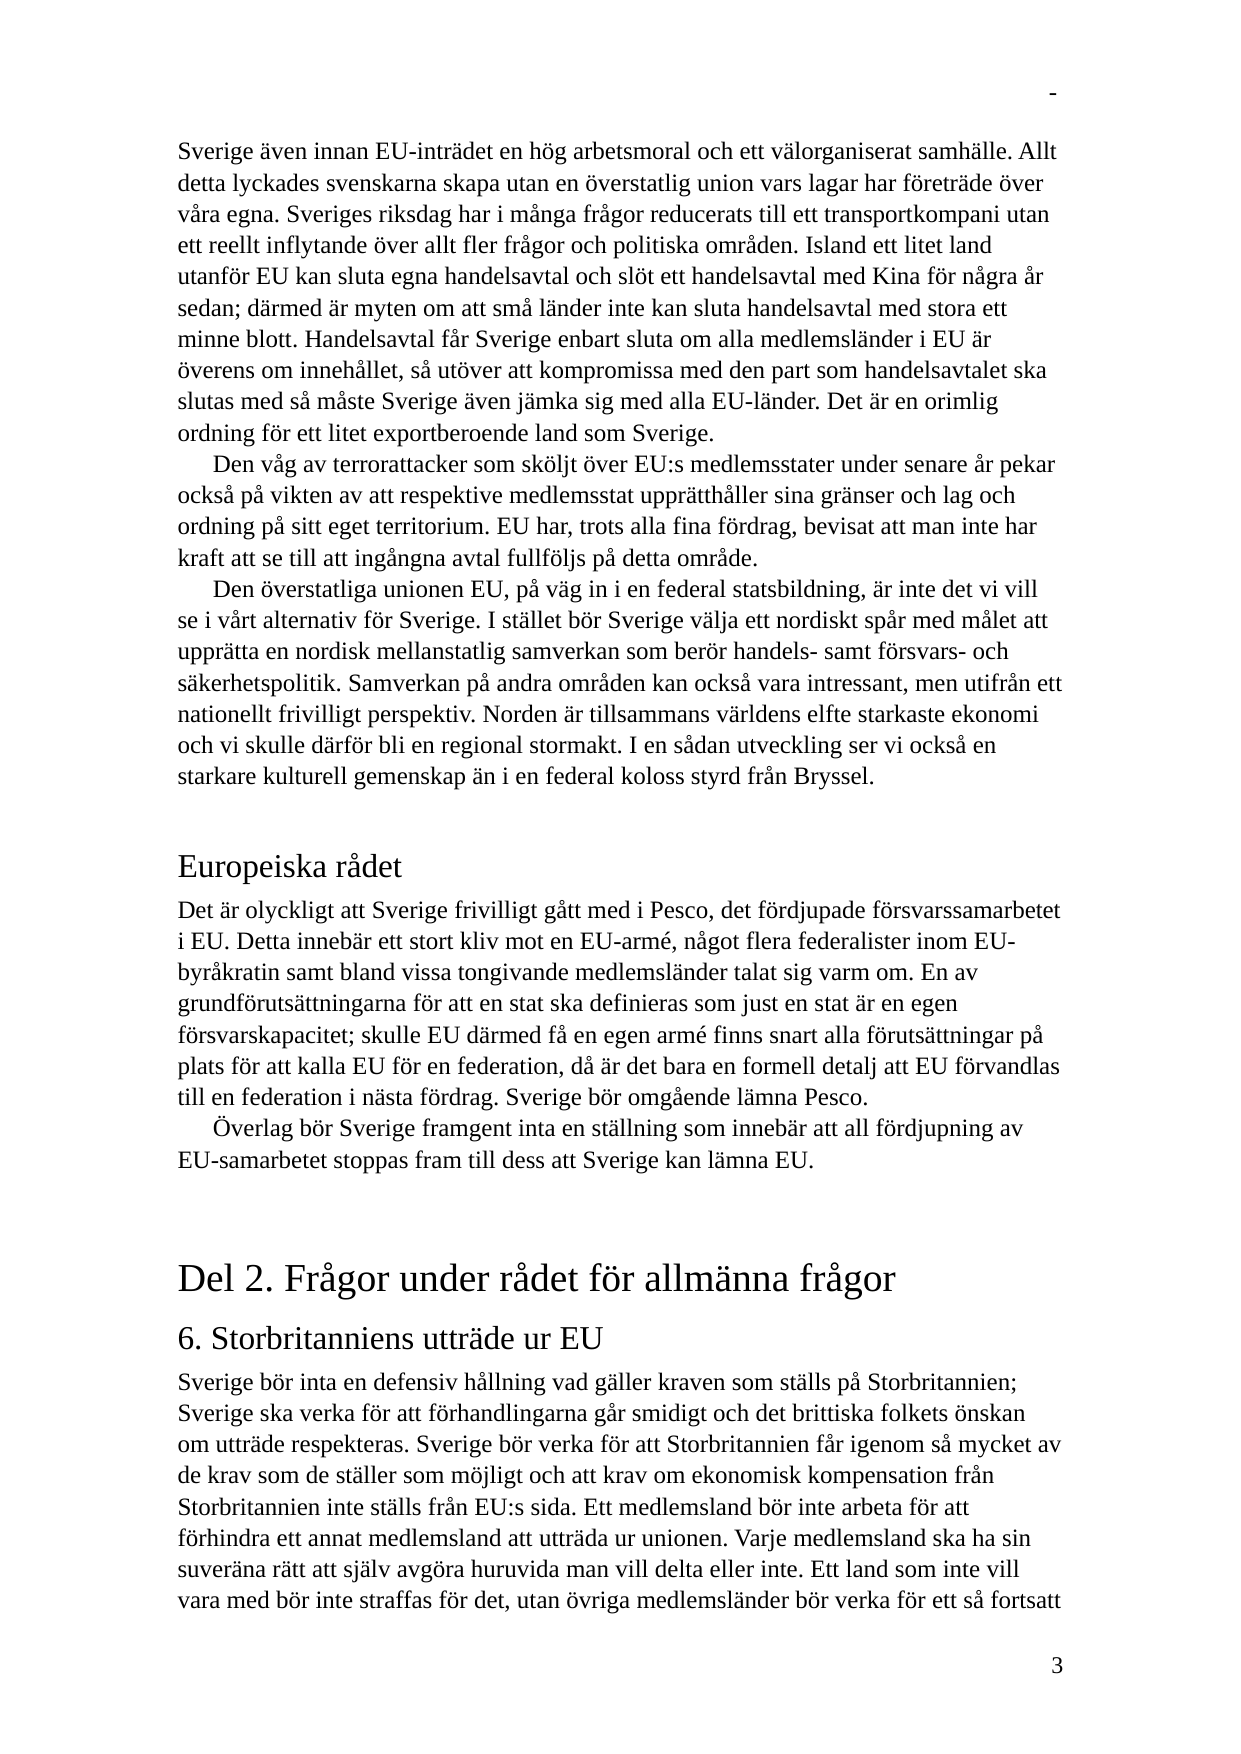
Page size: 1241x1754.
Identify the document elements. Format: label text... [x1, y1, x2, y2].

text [177, 134, 1063, 446]
text Överlag bör Sverige framgent inta en ställning som innebär att all fördjupning av EU-samarbetet stoppas fram till dess att Sverige kan lämna EU. [177, 1111, 1063, 1173]
subtitle 6. Storbritanniens utträde ur EU [177, 1324, 1063, 1356]
text Det är olyckligt att Sverige frivilligt gått med i Pesco, det fördjupade försvarssamarbetet i EU. Detta innebär ett stort kliv mot en EU-armé, något flera federalister inom EU-byråkratin samt bland vissa tongivande medlemsländer talat sig varm om. En av grundförutsättningarna för att en stat ska definieras som just en stat är en egen försvarskapacitet; skulle EU därmed få en egen armé finns snart alla förutsättningar på plats för att kalla EU för en federation, då är det bara en formell detalj att EU förvandlas till en federation i nästa fördrag. Sverige bör omgående lämna Pesco. [177, 892, 1063, 1111]
subtitle Europeiska rådet [177, 853, 1063, 884]
subtitle Del 2. Frågor under rådet för allmänna frågor [177, 1259, 1063, 1299]
text Den våg av terrorattacker som sköljt över EU:s medlemsstater under senare år pekar också på vikten av att respektive medlemsstat upprätthåller sina gränser och lag och ordning på sitt eget territorium. EU har, trots alla fina fördrag, bevisat att man inte har kraft att se till att ingångna avtal fullföljs på detta område. [177, 446, 1063, 571]
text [177, 1364, 1063, 1614]
text Den överstatliga unionen EU, på väg in i en federal statsbildning, är inte det vi vill se i vårt alternativ för Sverige. I stället bör Sverige välja ett nordiskt spår med målet att upprätta en nordisk mellanstatlig samverkan som berör handels- samt försvars- och säkerhetspolitik. Samverkan på andra områden kan också vara intressant, men utifrån ett nationellt frivilligt perspektiv. Norden är tillsammans världens elfte starkaste ekonomi och vi skulle därför bli en regional stormakt. I en sådan utveckling ser vi också en starkare kulturell gemenskap än i en federal koloss styrd från Bryssel. [177, 571, 1063, 790]
